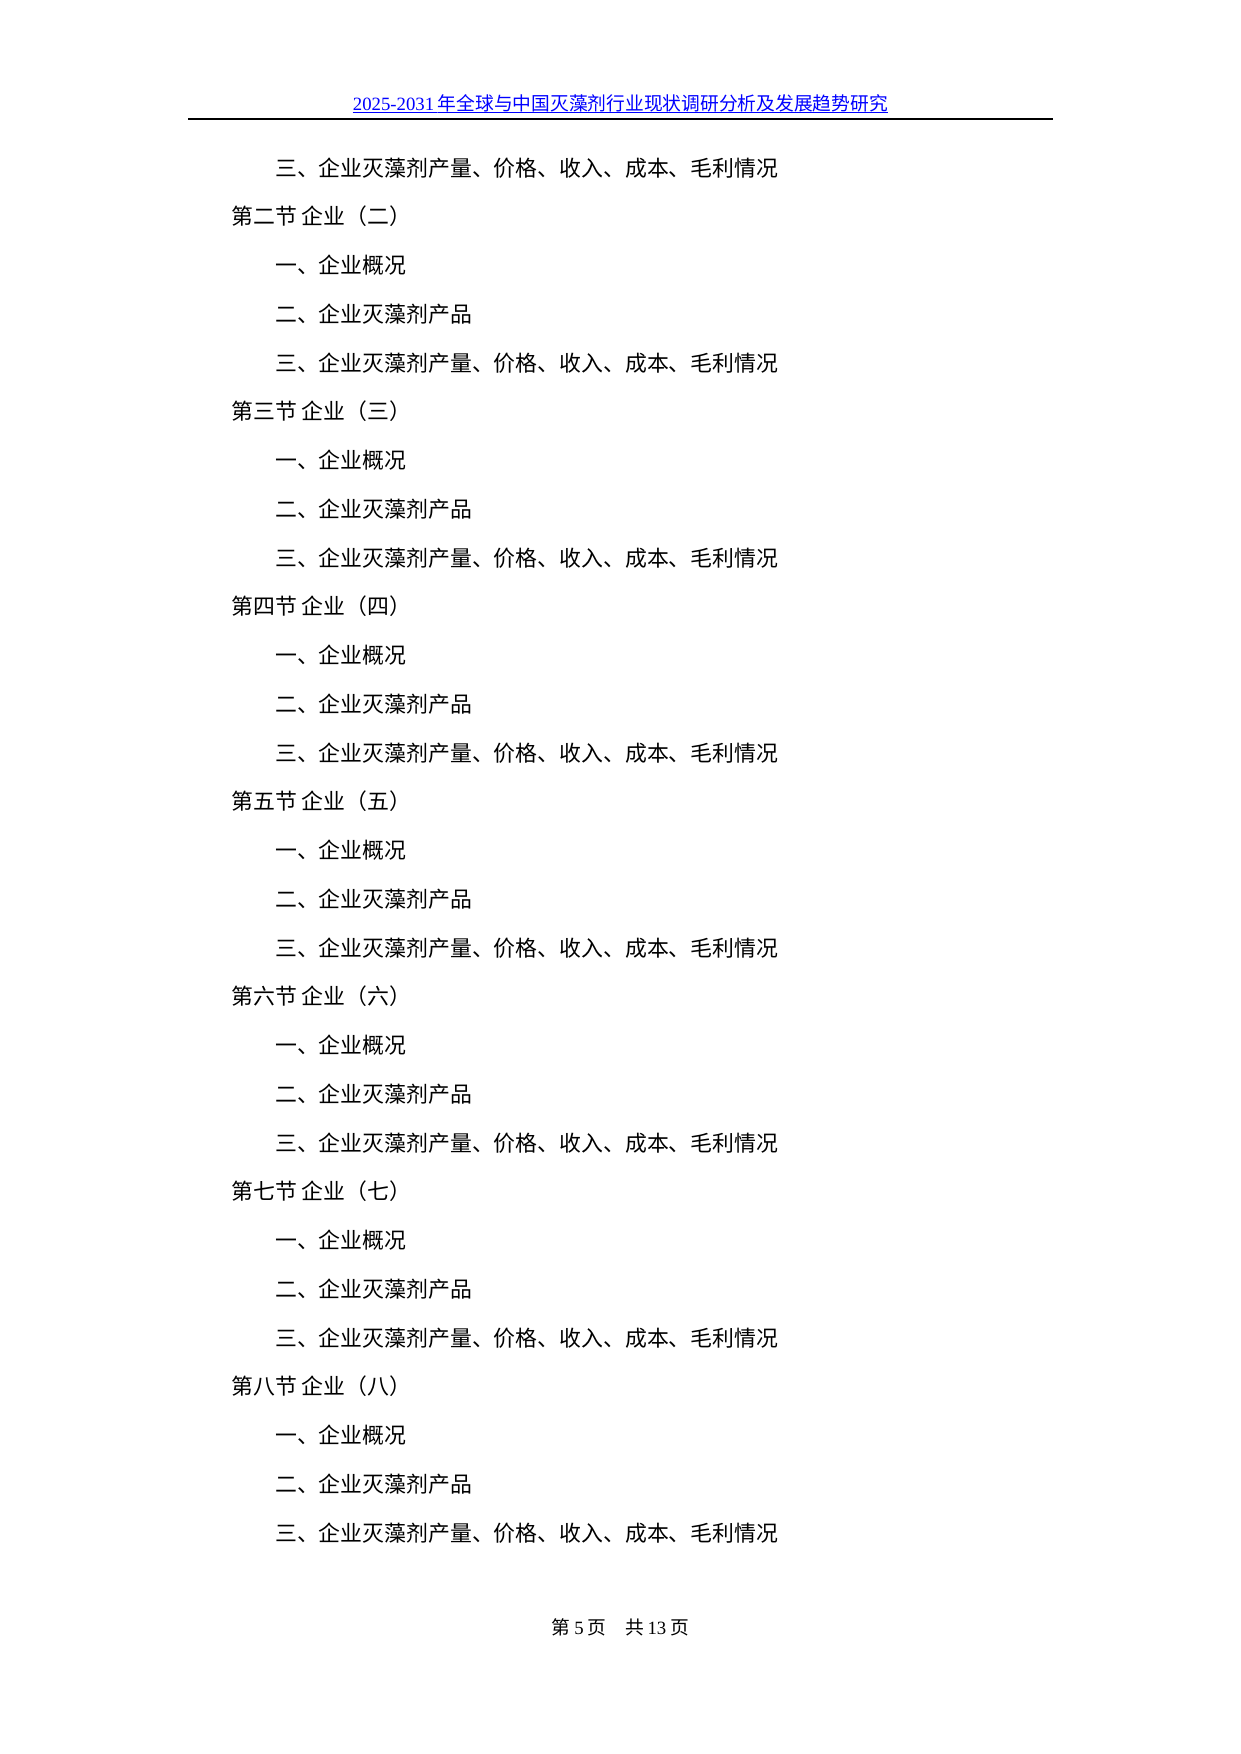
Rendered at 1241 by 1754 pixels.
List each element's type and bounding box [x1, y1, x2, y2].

text [187, 150, 1053, 1548]
